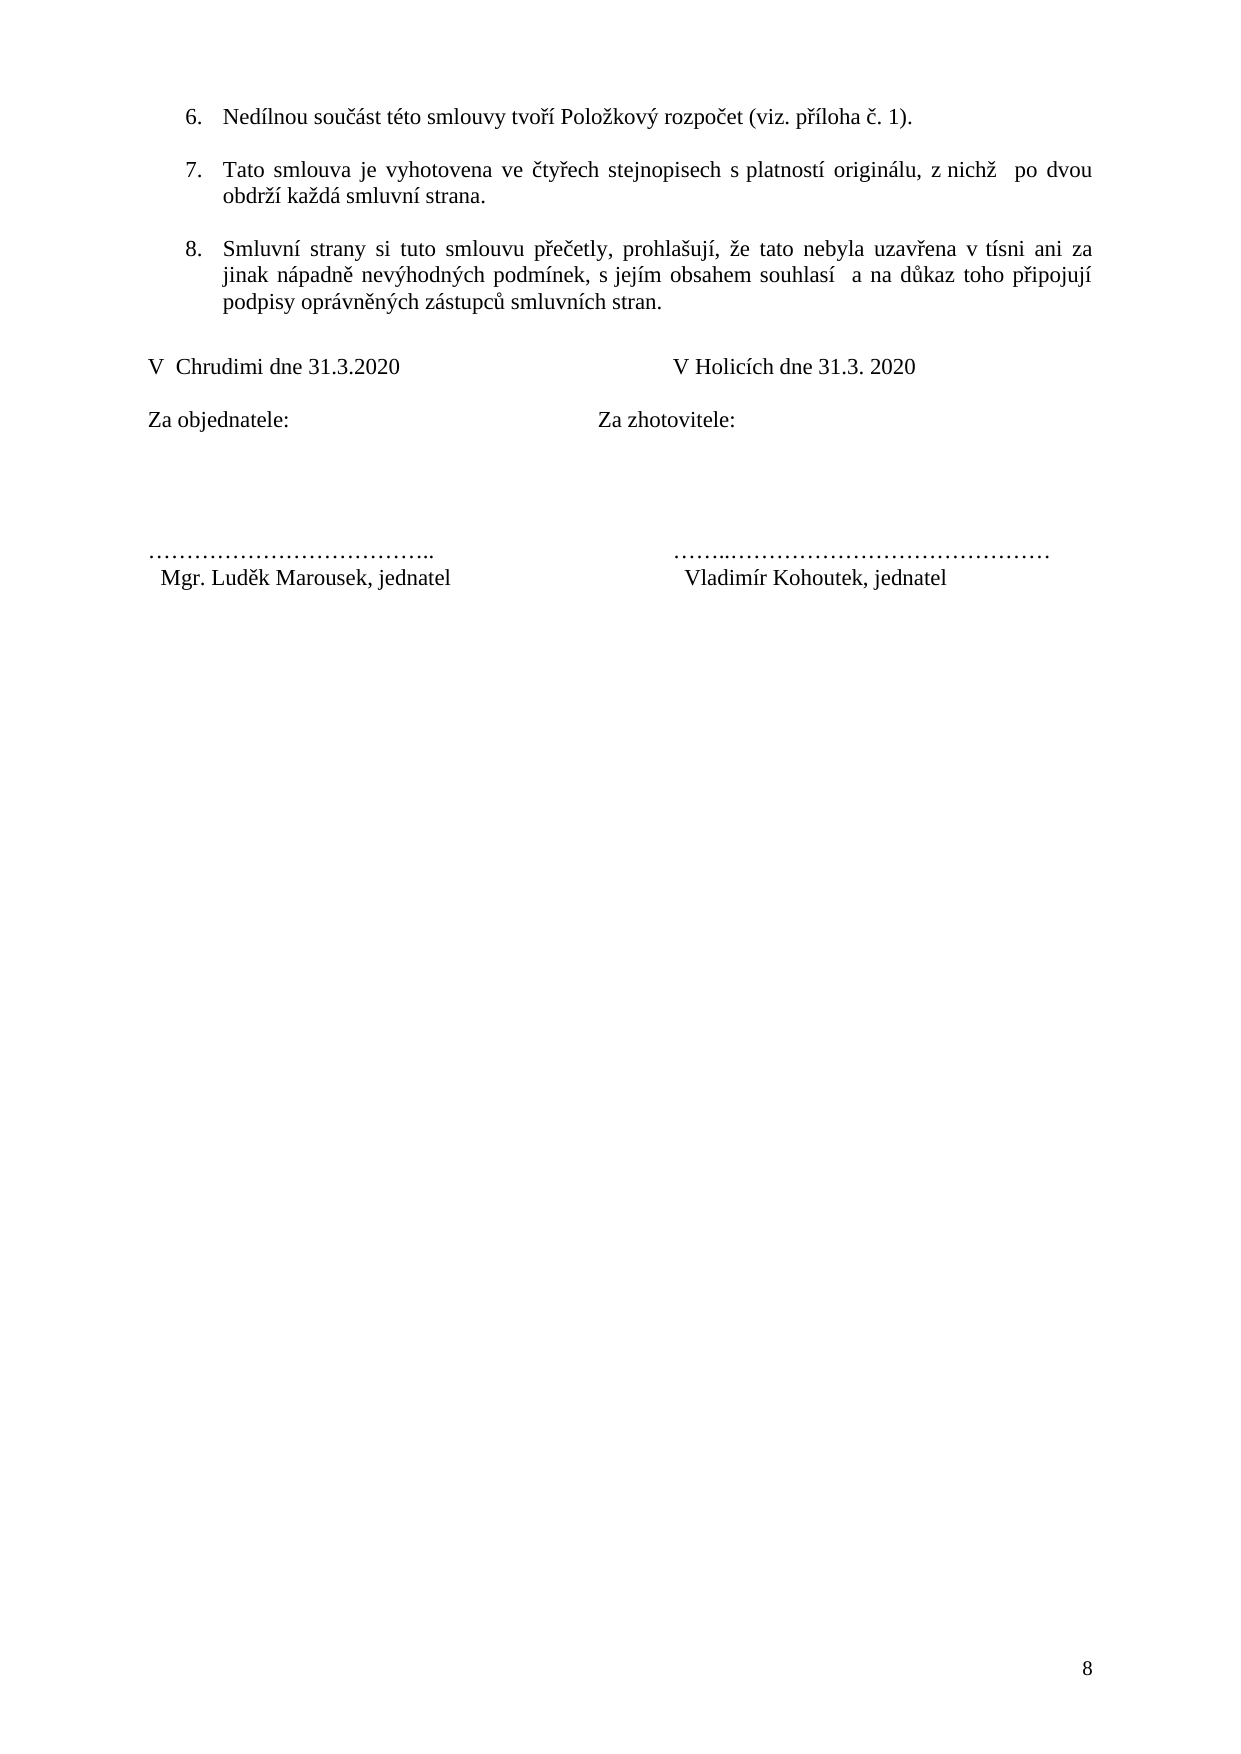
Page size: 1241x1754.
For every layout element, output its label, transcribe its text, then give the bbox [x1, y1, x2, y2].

text Za objednatele: Za zhotovitele: [148, 406, 1051, 432]
list Tato smlouva je vyhotovena ve čtyřech stejnopisech s platností originálu, z nichž po dvou obdrží každá smluvní strana. [185, 156, 1092, 209]
text V Chrudimi dne 31.3.2020 V Holicích dne 31.3. 2020 [148, 353, 1051, 379]
text ……………………………….. ……..…………………………………… [148, 538, 1092, 564]
list Nedílnou součást této smlouvy tvoří Položkový rozpočet (viz. příloha č. 1). [185, 103, 1092, 130]
text Mgr. Luděk Marousek, jednatel Vladimír Kohoutek, jednatel [160, 564, 1092, 590]
list Smluvní strany si tuto smlouvu přečetly, prohlašují, že tato nebyla uzavřena v tísni ani za jinak nápadně nevýhodných podmínek, s jejím obsahem souhlasí a na důkaz toho připojují podpisy oprávněných zástupců smluvních stran. [185, 235, 1092, 314]
